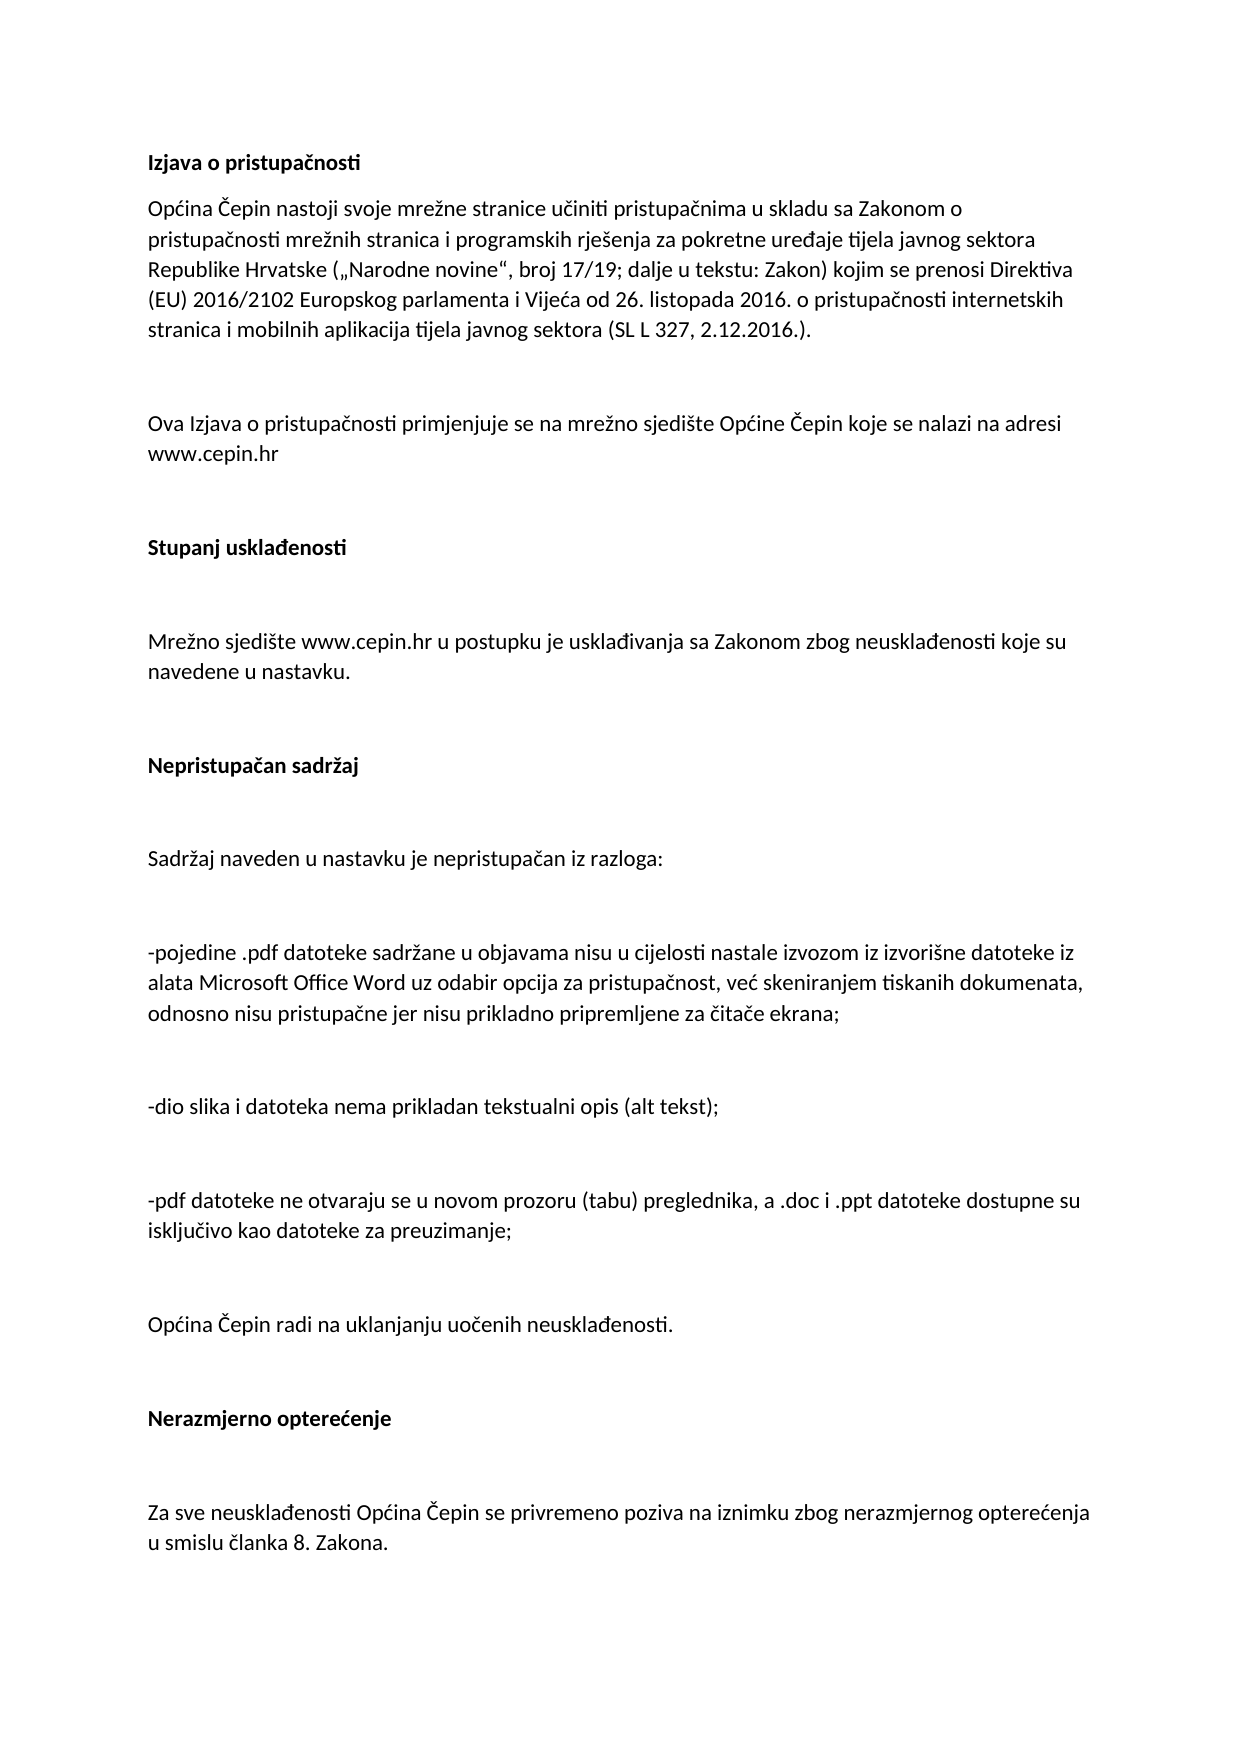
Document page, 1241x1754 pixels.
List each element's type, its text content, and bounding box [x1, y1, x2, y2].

text Nepristupačan sadržaj [148, 751, 1093, 779]
text Stupanj usklađenosti [148, 533, 1093, 561]
text Nerazmjerno opterećenje [148, 1404, 1093, 1432]
text -dio slika i datoteka nema prikladan tekstualni opis (alt tekst); [148, 1092, 1093, 1120]
text -pdf datoteke ne otvaraju se u novom prozoru (tabu) preglednika, a .doc i .ppt datoteke dostupne su isključivo kao datoteke za preuzimanje; [148, 1186, 1093, 1244]
text -pojedine .pdf datoteke sadržane u objavama nisu u cijelosti nastale izvozom iz izvorišne datoteke iz alata Microsoft Office Word uz odabir opcija za pristupačnost, već skeniranjem tiskanih dokumenata, odnosno nisu pristupačne jer nisu prikladno pripremljene za čitače ekrana; [148, 938, 1093, 1027]
text Za sve neusklađenosti Općina Čepin se privremeno poziva na iznimku zbog nerazmjernog opterećenja u smislu članka 8. Zakona. [148, 1498, 1093, 1556]
text Općina Čepin radi na uklanjanju uočenih neusklađenosti. [148, 1310, 1093, 1338]
text Općina Čepin nastoji svoje mrežne stranice učiniti pristupačnima u skladu sa Zakonom o pristupačnosti mrežnih stranica i programskih rješenja za pokretne uređaje tijela javnog sektora Republike Hrvatske („Narodne novine“, broj 17/19; dalje u tekstu: Zakon) kojim se prenosi Direktiva (EU) 2016/2102 Europskog parlamenta i Vijeća od 26. listopada 2016. o pristupačnosti internetskih stranica i mobilnih aplikacija tijela javnog sektora (SL L 327, 2.12.2016.). [148, 194, 1093, 343]
text Sadržaj naveden u nastavku je nepristupačan iz razloga: [148, 844, 1093, 872]
text Mrežno sjedište www.cepin.hr u postupku je usklađivanja sa Zakonom zbog neusklađenosti koje su navedene u nastavku. [148, 627, 1093, 685]
text Izjava o pristupačnosti [148, 148, 1093, 176]
text Ova Izjava o pristupačnosti primjenjuje se na mrežno sjedište Općine Čepin koje se nalazi na adresi www.cepin.hr [148, 409, 1093, 467]
